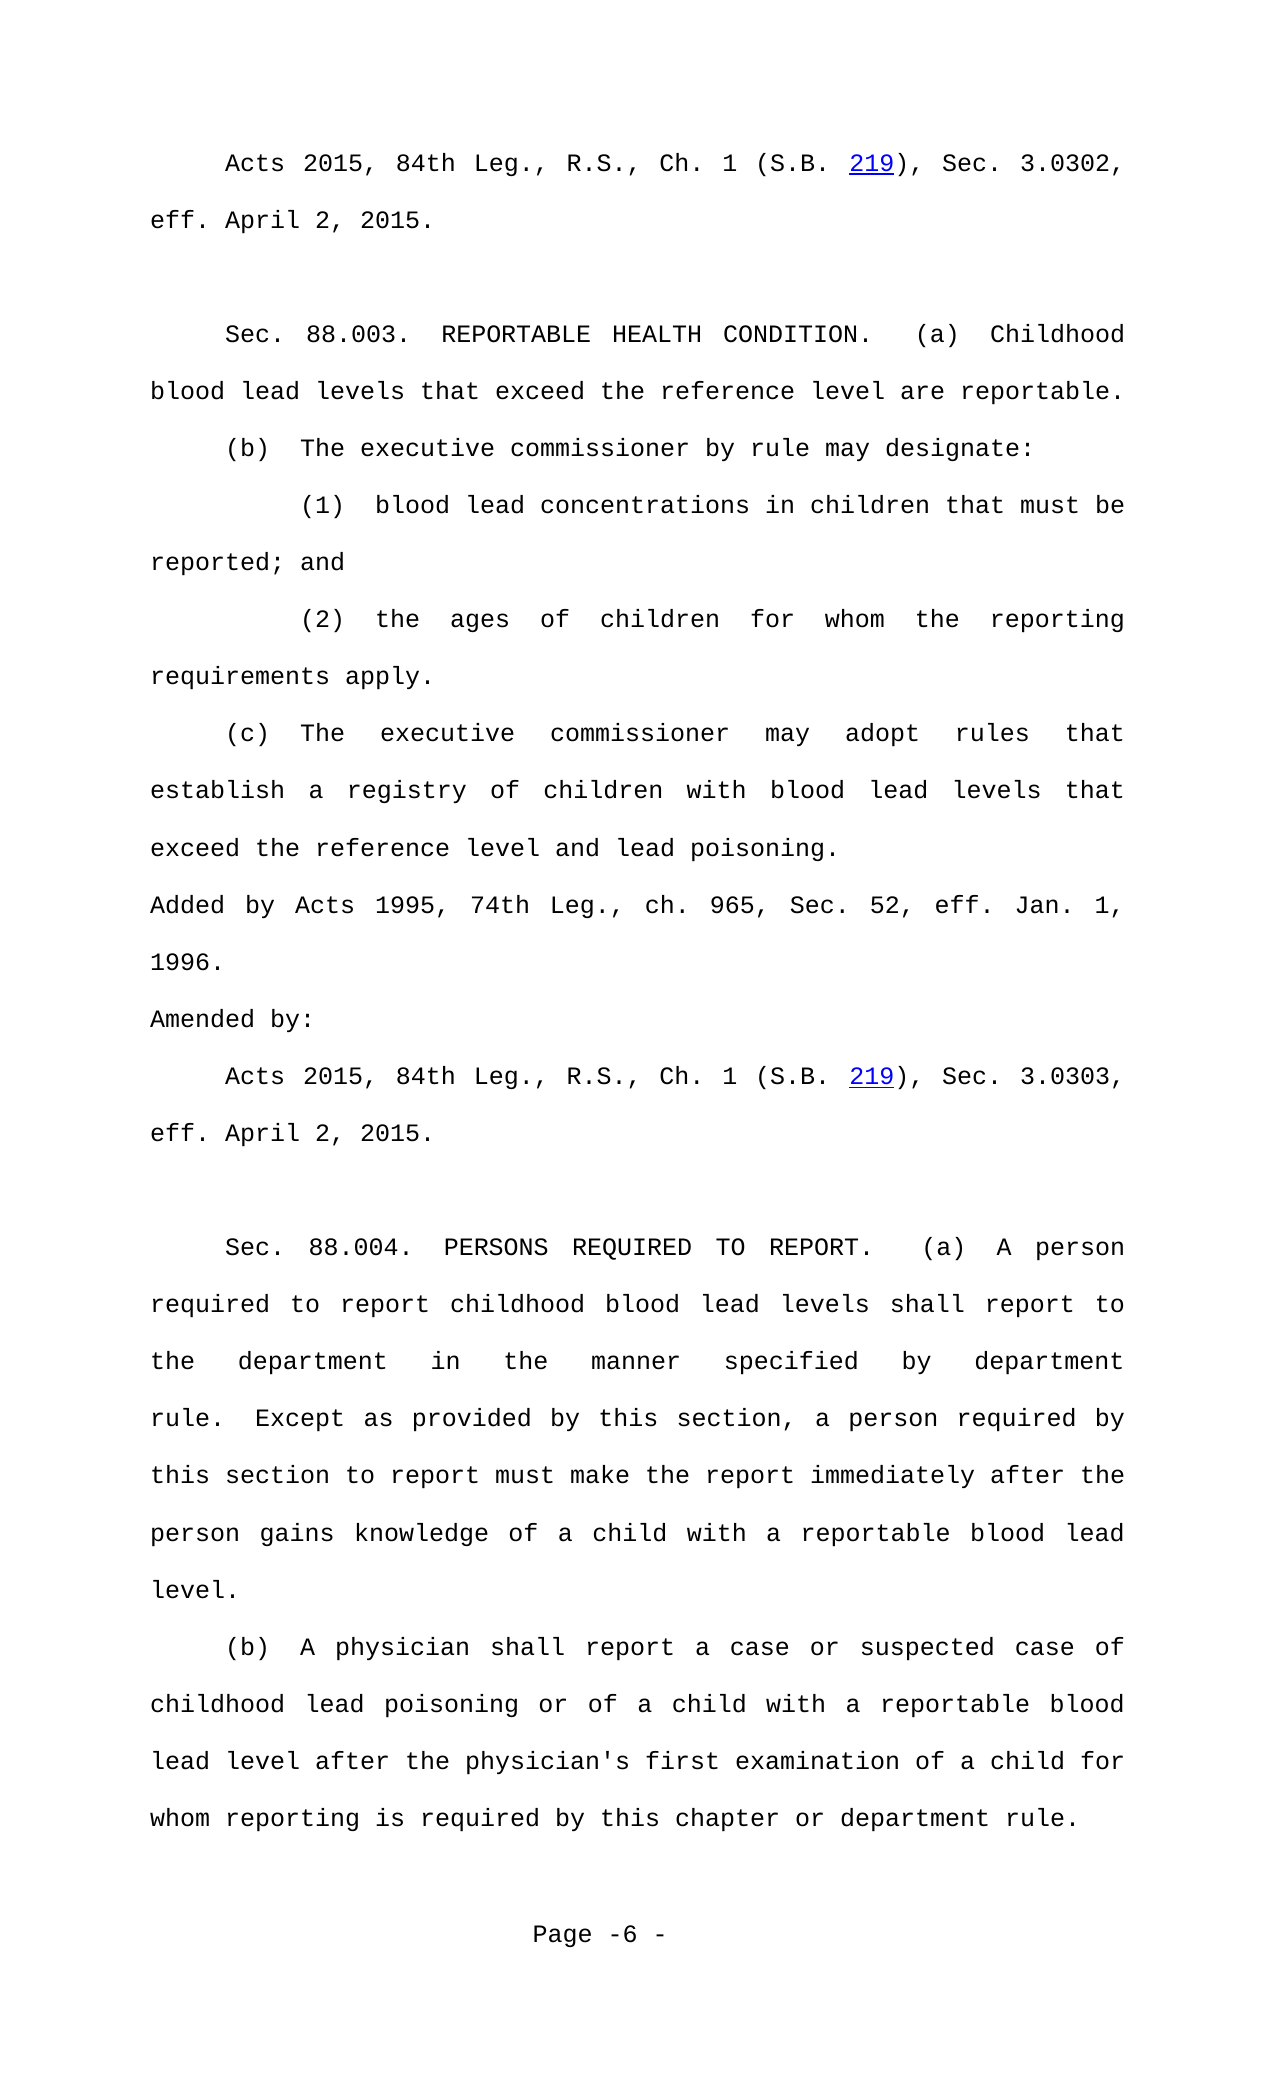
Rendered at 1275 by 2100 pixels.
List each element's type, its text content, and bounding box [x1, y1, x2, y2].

text Amended by: [150, 1006, 1125, 1035]
text Sec. 88.003. REPORTABLE HEALTH CONDITION. (a) Childhood blood lead levels that exceed the reference level are reportable. [150, 321, 1125, 407]
text (b) A physician shall report a case or suspected case of childhood lead poisoning or of a child with a reportable blood lead level after the physician's first examination of a child for whom reporting is required by this chapter or department rule. [150, 1634, 1125, 1834]
text Added by Acts 1995, 74th Leg., ch. 965, Sec. 52, eff. Jan. 1, 1996. [150, 892, 1125, 978]
text Sec. 88.004. PERSONS REQUIRED TO REPORT. (a) A person required to report childhood blood lead levels shall report to the department in the manner specified by department rule. Except as provided by this section, a person required by this section to report must make the report immediately after the person gains knowledge of a child with a reportable blood lead level. [150, 1234, 1125, 1606]
text (c) The executive commissioner may adopt rules that establish a registry of children with blood lead levels that exceed the reference level and lead poisoning. [150, 721, 1125, 863]
text Acts 2015, 84th Leg., R.S., Ch. 1 (S.B. 219), Sec. 3.0302, eff. April 2, 2015. [150, 150, 1125, 236]
text (2) the ages of children for whom the reporting requirements apply. [150, 607, 1125, 692]
text (1) blood lead concentrations in children that must be reported; and [150, 492, 1125, 578]
text Acts 2015, 84th Leg., R.S., Ch. 1 (S.B. 219), Sec. 3.0303, eff. April 2, 2015. [150, 1063, 1125, 1149]
text (b) The executive commissioner by rule may designate: [150, 435, 1125, 464]
